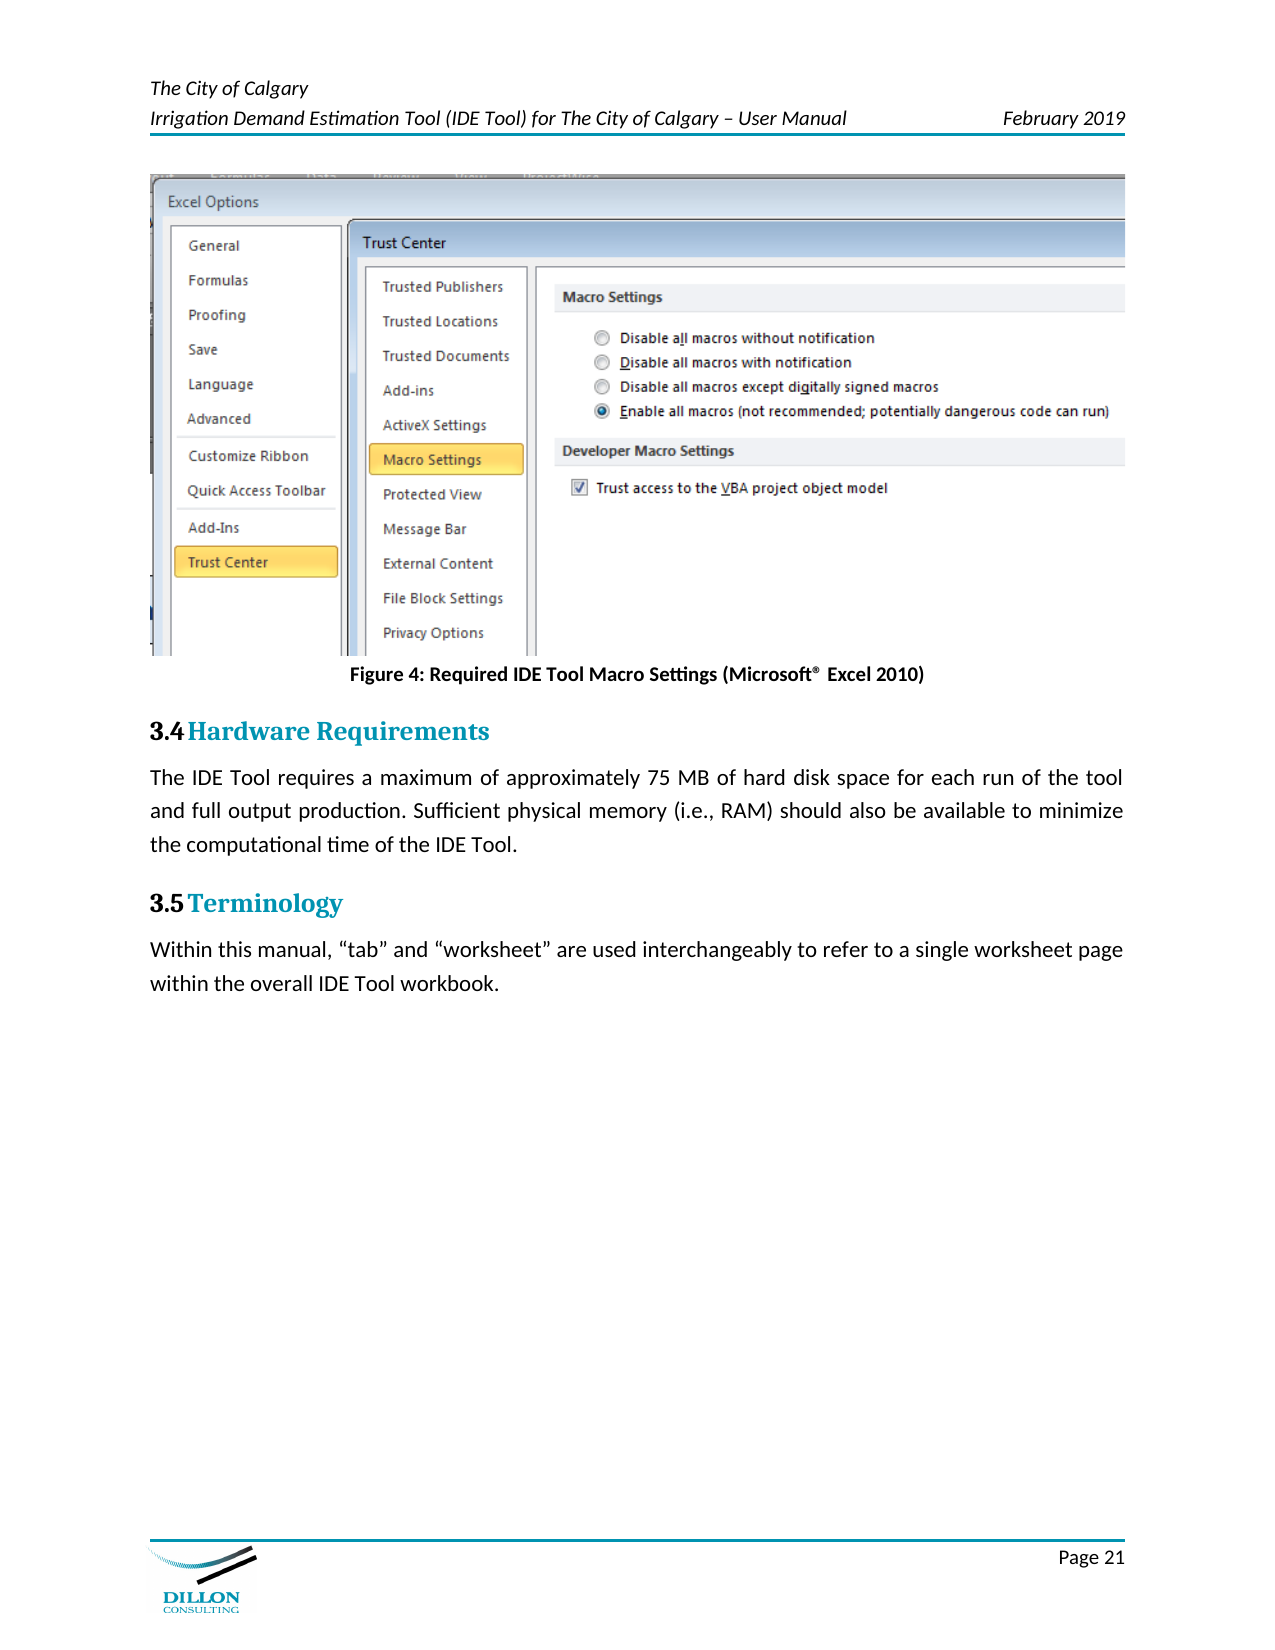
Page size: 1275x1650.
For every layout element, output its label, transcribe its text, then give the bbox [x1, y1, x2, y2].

picture [150, 174, 1125, 656]
subtitle Terminology [150, 888, 1125, 920]
text The IDE Tool requires a maximum of approximately 75 MB of hard disk space for each run of the tool and full output production. Sufficient physical memory (i.e., RAM) should also be available to minimize the computational time of the IDE Tool. [150, 763, 1125, 858]
picture [145, 1545, 257, 1613]
text Within this manual, “tab” and “worksheet” are used interchangeably to refer to a single worksheet page within the overall IDE Tool workbook. [150, 935, 1125, 997]
text Figure 4: Required IDE Tool Macro Settings (Microsoft® Excel 2010) [150, 661, 1125, 686]
subtitle Hardware Requirements [150, 716, 1125, 747]
